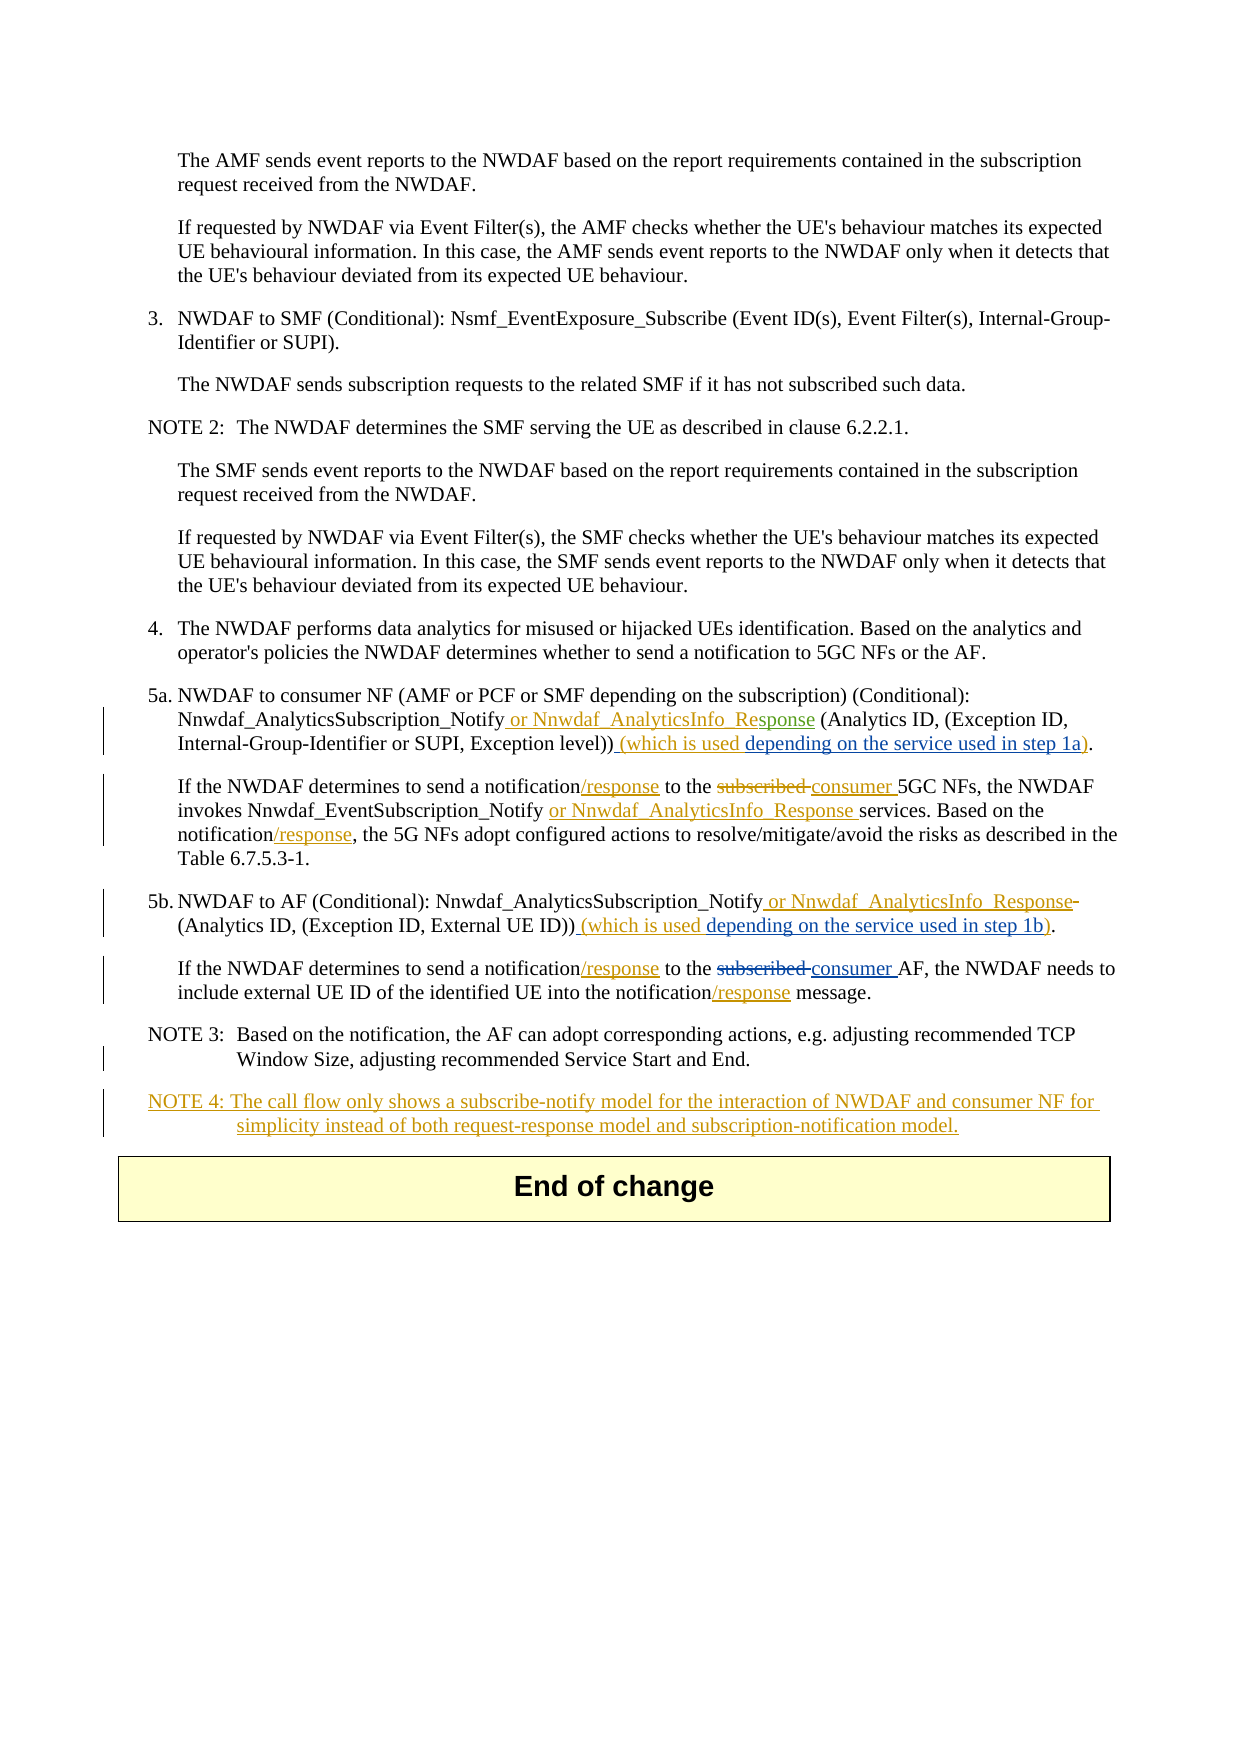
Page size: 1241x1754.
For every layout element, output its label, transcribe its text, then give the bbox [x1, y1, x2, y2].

text 5a. NWDAF to consumer NF (AMF or PCF or SMF depending on the subscription) (Conditional): Nnwdaf_AnalyticsSubscription_Notify (Analytics ID, (Exception ID, Internal-Group-Identifier or SUPI, Exception level)). [148, 683, 1122, 755]
text If requested by NWDAF via Event Filter(s), the SMF checks whether the UE's behaviour matches its expected UE behavioural information. In this case, the SMF sends event reports to the NWDAF only when it detects that the UE's behaviour deviated from its expected UE behaviour. [148, 525, 1122, 597]
text 3. NWDAF to SMF (Conditional): Nsmf_EventExposure_Subscribe (Event ID(s), Event Filter(s), Internal-Group-Identifier or SUPI). [148, 306, 1122, 354]
text The SMF sends event reports to the NWDAF based on the report requirements contained in the subscription request received from the NWDAF. [148, 458, 1122, 506]
text NOTE 3: Based on the notification, the AF can adopt corresponding actions, e.g. adjusting recommended TCP Window Size, adjusting recommended Service Start and End. [148, 1022, 1122, 1071]
text If requested by NWDAF via Event Filter(s), the AMF checks whether the UE's behaviour matches its expected UE behavioural information. In this case, the AMF sends event reports to the NWDAF only when it detects that the UE's behaviour deviated from its expected UE behaviour. [148, 214, 1122, 287]
text The AMF sends event reports to the NWDAF based on the report requirements contained in the subscription request received from the NWDAF. [148, 148, 1122, 196]
table_header End of change [119, 1157, 1109, 1221]
text If the NWDAF determines to send a notification to the AF, the NWDAF needs to include external UE ID of the identified UE into the notification message. [148, 956, 1122, 1004]
text 5b. NWDAF to AF (Conditional): Nnwdaf_AnalyticsSubscription_Notify(Analytics ID, (Exception ID, External UE ID)). [148, 889, 1122, 937]
text 4. The NWDAF performs data analytics for misused or hijacked UEs identification. Based on the analytics and operator's policies the NWDAF determines whether to send a notification to 5GC NFs or the AF. [148, 616, 1122, 664]
text NOTE 2: The NWDAF determines the SMF serving the UE as described in clause 6.2.2.1. [148, 415, 1122, 439]
text If the NWDAF determines to send a notification to the 5GC NFs, the NWDAF invokes Nnwdaf_EventSubscription_Notify services. Based on the notification, the 5G NFs adopt configured actions to resolve/mitigate/avoid the risks as described in the Table 6.7.5.3-1. [148, 774, 1122, 870]
text The NWDAF sends subscription requests to the related SMF if it has not subscribed such data. [148, 372, 1122, 396]
